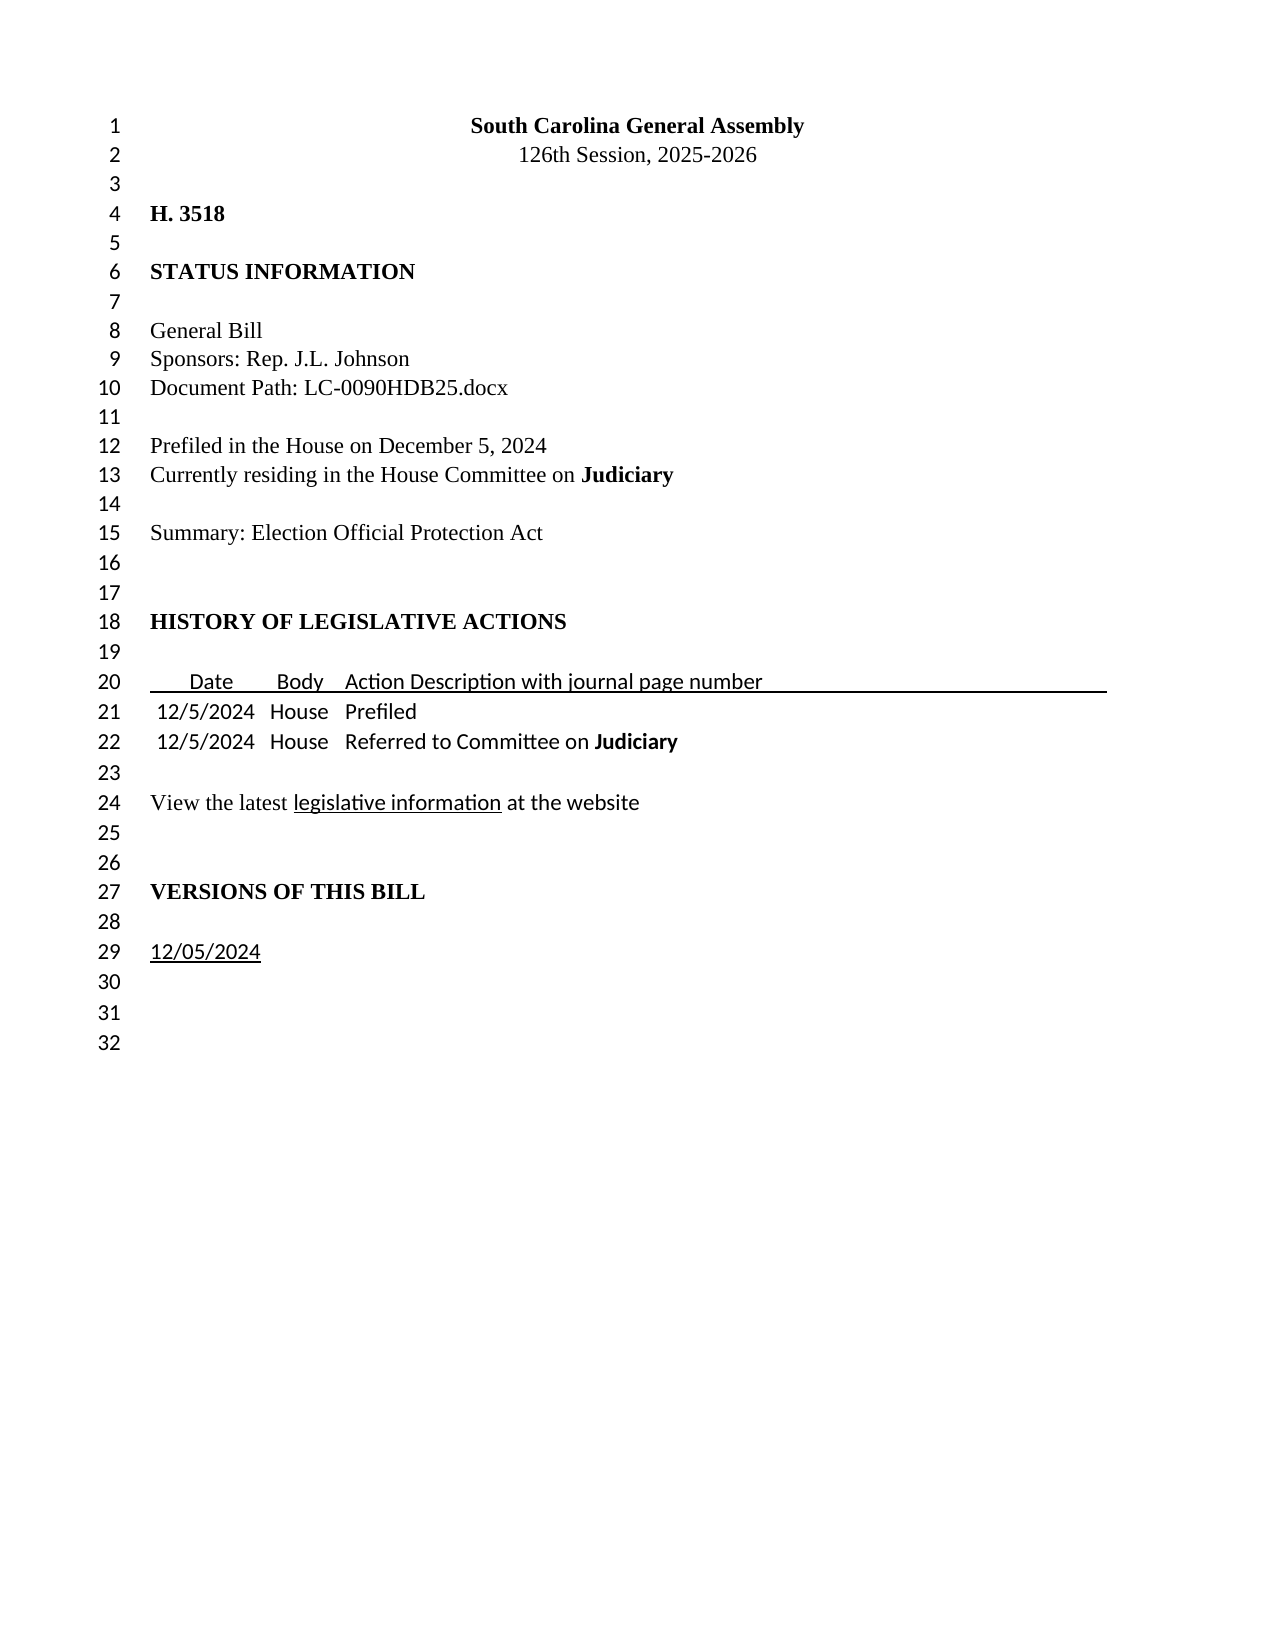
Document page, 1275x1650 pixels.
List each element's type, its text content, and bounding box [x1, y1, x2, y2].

text HISTORY OF LEGISLATIVE ACTIONS [150, 608, 1125, 635]
text Date Body Action Description with journal page number [150, 667, 1125, 695]
text H. 3518 [150, 199, 1125, 226]
text VERSIONS OF THIS BILL [150, 878, 1125, 905]
text Document Path: LC-0090HDB25.docx [150, 374, 1125, 400]
text 12/5/2024 House Prefiled [150, 697, 1125, 725]
text Currently residing in the House Committee on Judiciary [150, 461, 1125, 487]
text 12/05/2024 [150, 937, 1125, 965]
text Summary: Election Official Protection Act [150, 519, 1125, 546]
text Sponsors: Rep. J.L. Johnson [150, 345, 1125, 372]
text General Bill [150, 317, 1125, 343]
text Prefiled in the House on December 5, 2024 [150, 432, 1125, 459]
text 126th Session, 2025-2026 [150, 141, 1125, 167]
text STATUS INFORMATION [150, 258, 1125, 284]
text View the latest legislative information at the website [150, 788, 1125, 816]
text South Carolina General Assembly [150, 112, 1125, 139]
text 12/5/2024 House Referred to Committee on Judiciary [150, 727, 1125, 755]
